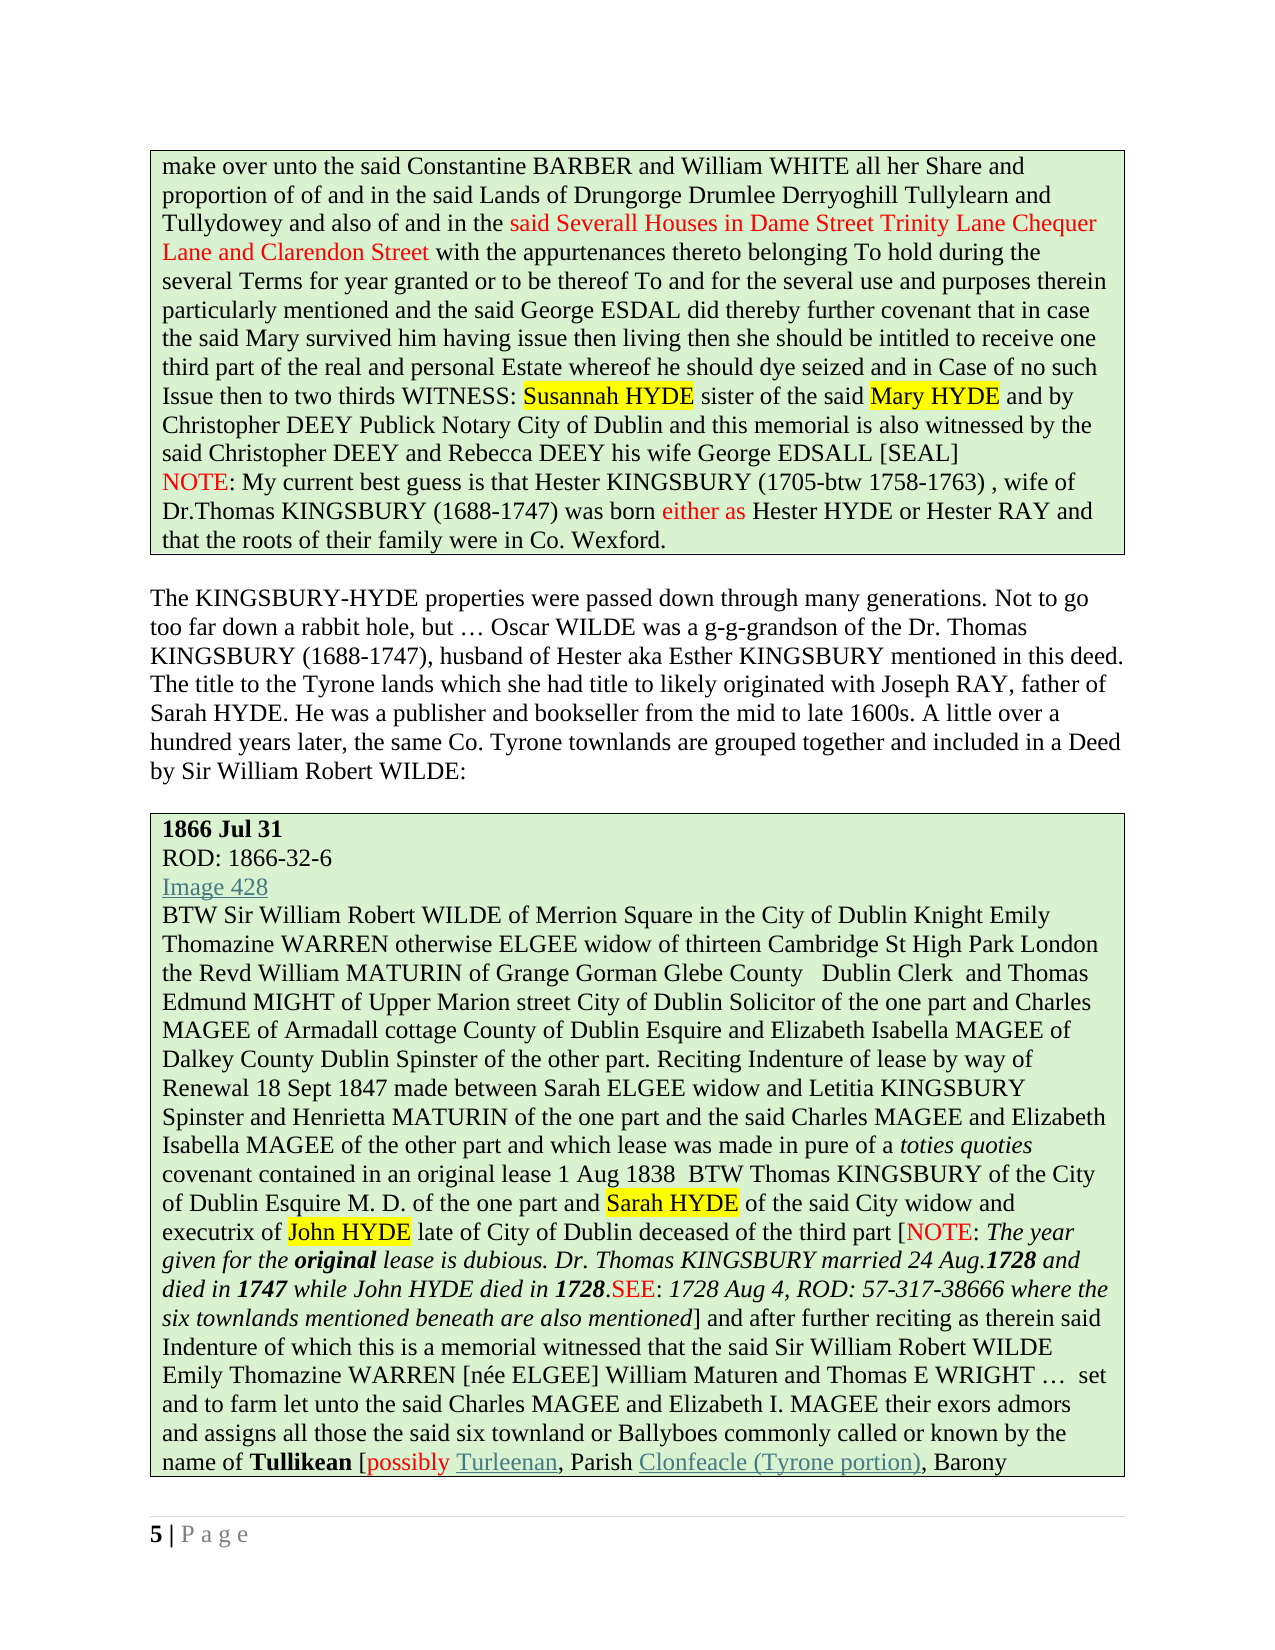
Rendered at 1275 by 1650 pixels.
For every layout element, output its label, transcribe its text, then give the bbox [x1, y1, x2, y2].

text The KINGSBURY-HYDE properties were passed down through many generations. Not to go too far down a rabbit hole, but … Oscar WILDE was a g-g-grandson of the Dr. Thomas KINGSBURY (1688-1747), husband of Hester aka Esther KINGSBURY mentioned in this deed. The title to the Tyrone lands which she had title to likely originated with Joseph RAY, father of Sarah HYDE. He was a publisher and bookseller from the mid to late 1600s. A little over a hundred years later, the same Co. Tyrone townlands are grouped together and included in a Deed by Sir William Robert WILDE: [150, 583, 1125, 784]
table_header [151, 151, 1124, 553]
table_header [151, 814, 1124, 1476]
